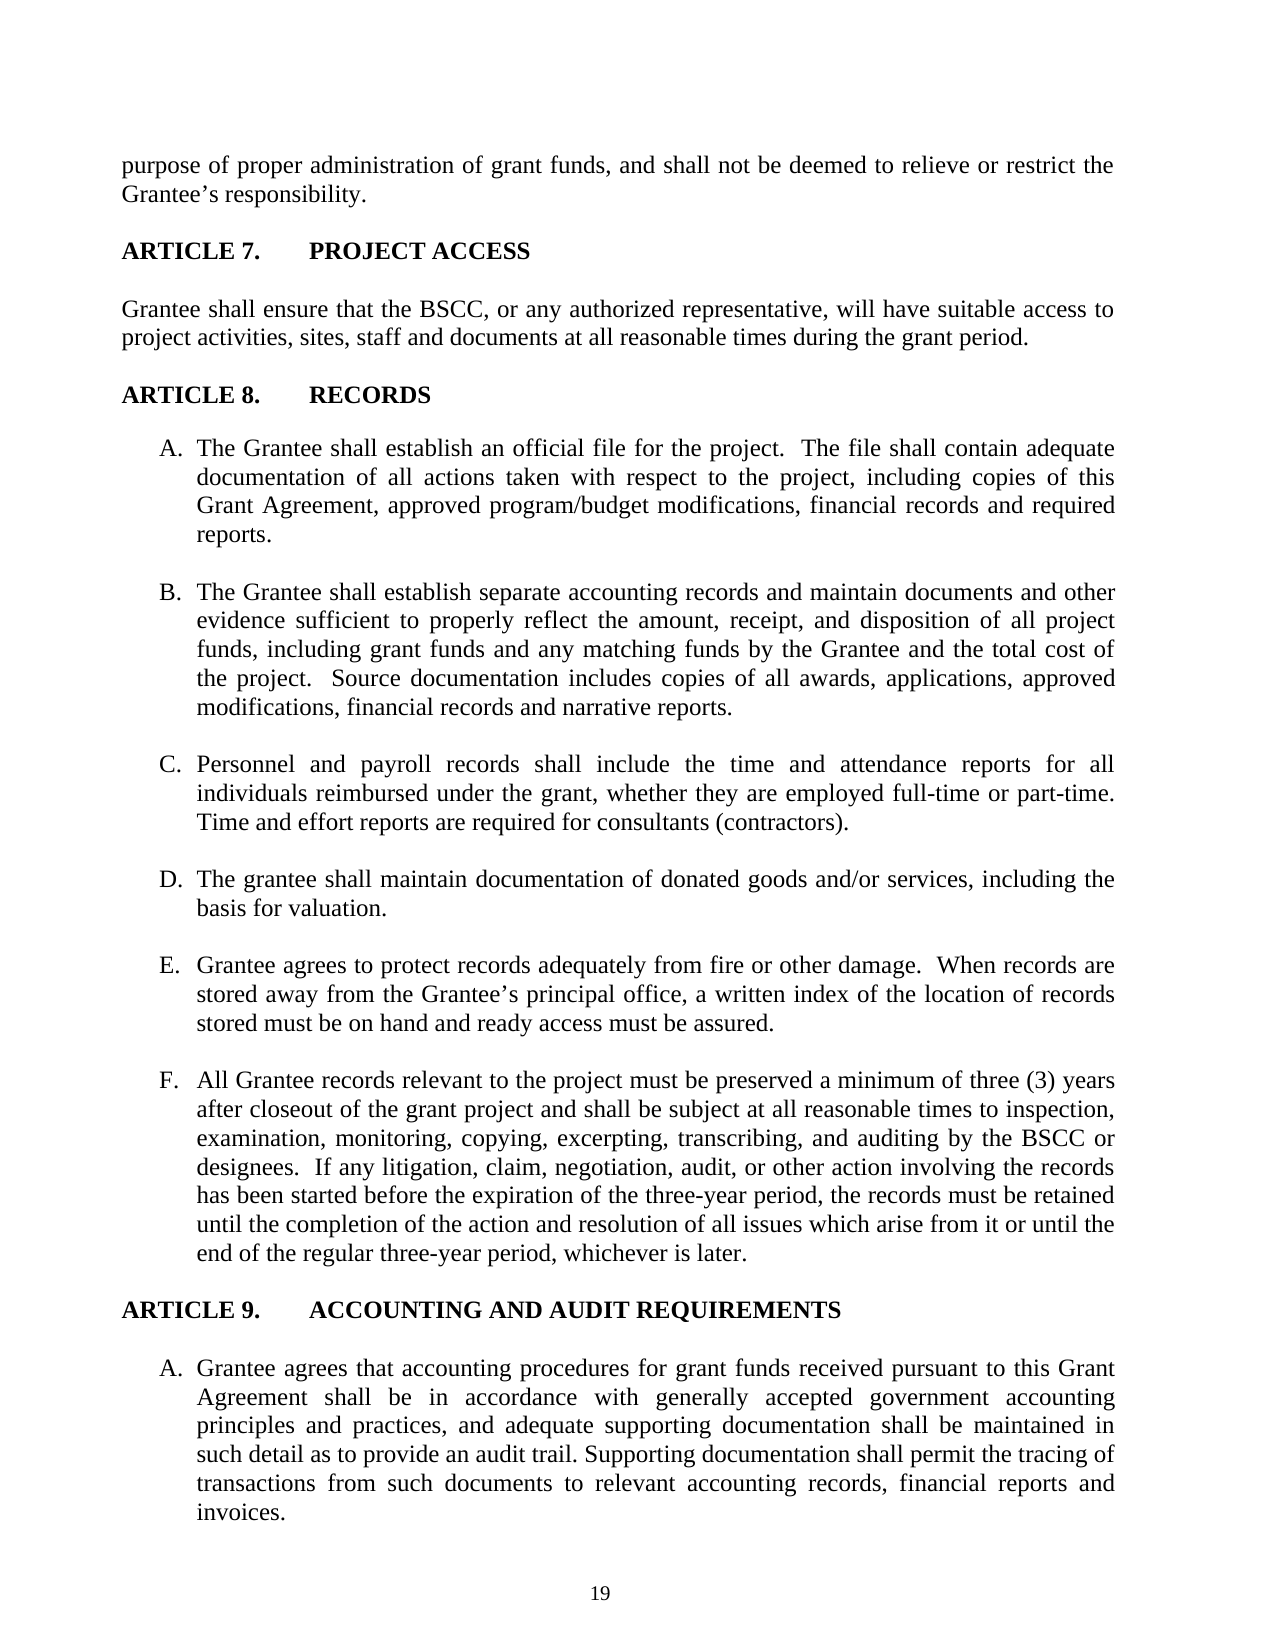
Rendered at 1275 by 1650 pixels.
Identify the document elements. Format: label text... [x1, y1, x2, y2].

list Grantee agrees to protect records adequately from fire or other damage. When records are stored away from the Grantee’s principal office, a written index of the location of records stored must be on hand and ready access must be assured. [159, 950, 1116, 1037]
list Personnel and payroll records shall include the time and attendance reports for all individuals reimbursed under the grant, whether they are employed full-time or part-time. Time and effort reports are required for consultants (contractors). [159, 749, 1116, 835]
text ARTICLE 9. ACCOUNTING AND AUDIT REQUIREMENTS [121, 1295, 1116, 1324]
list The Grantee shall establish separate accounting records and maintain documents and other evidence sufficient to properly reflect the amount, receipt, and disposition of all project funds, including grant funds and any matching funds by the Grantee and the total cost of the project. Source documentation includes copies of all awards, applications, approved modifications, financial records and narrative reports. [159, 577, 1116, 720]
list Grantee agrees that accounting procedures for grant funds received pursuant to this Grant Agreement shall be in accordance with generally accepted government accounting principles and practices, and adequate supporting documentation shall be maintained in such detail as to provide an audit trail. Supporting documentation shall permit the tracing of transactions from such documents to relevant accounting records, financial reports and invoices. [159, 1353, 1116, 1525]
list All Grantee records relevant to the project must be preserved a minimum of three (3) years after closeout of the grant project and shall be subject at all reasonable times to inspection, examination, monitoring, copying, excerpting, transcribing, and auditing by the BSCC or designees. If any litigation, claim, negotiation, audit, or other action involving the records has been started before the expiration of the three-year period, the records must be retained until the completion of the action and resolution of all issues which arise from it or until the end of the regular three-year period, whichever is later. [159, 1065, 1116, 1267]
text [121, 150, 1116, 207]
list The Grantee shall establish an official file for the project. The file shall contain adequate documentation of all actions taken with respect to the project, including copies of this Grant Agreement, approved program/budget modifications, financial records and required reports. [159, 433, 1116, 548]
text ARTICLE 8. RECORDS [121, 380, 1116, 409]
text ARTICLE 7. PROJECT ACCESS [121, 236, 1116, 265]
list The grantee shall maintain documentation of donated goods and/or services, including the basis for valuation. [159, 864, 1116, 922]
text Grantee shall ensure that the BSCC, or any authorized representative, will have suitable access to project activities, sites, staff and documents at all reasonable times during the grant period. [121, 294, 1116, 351]
